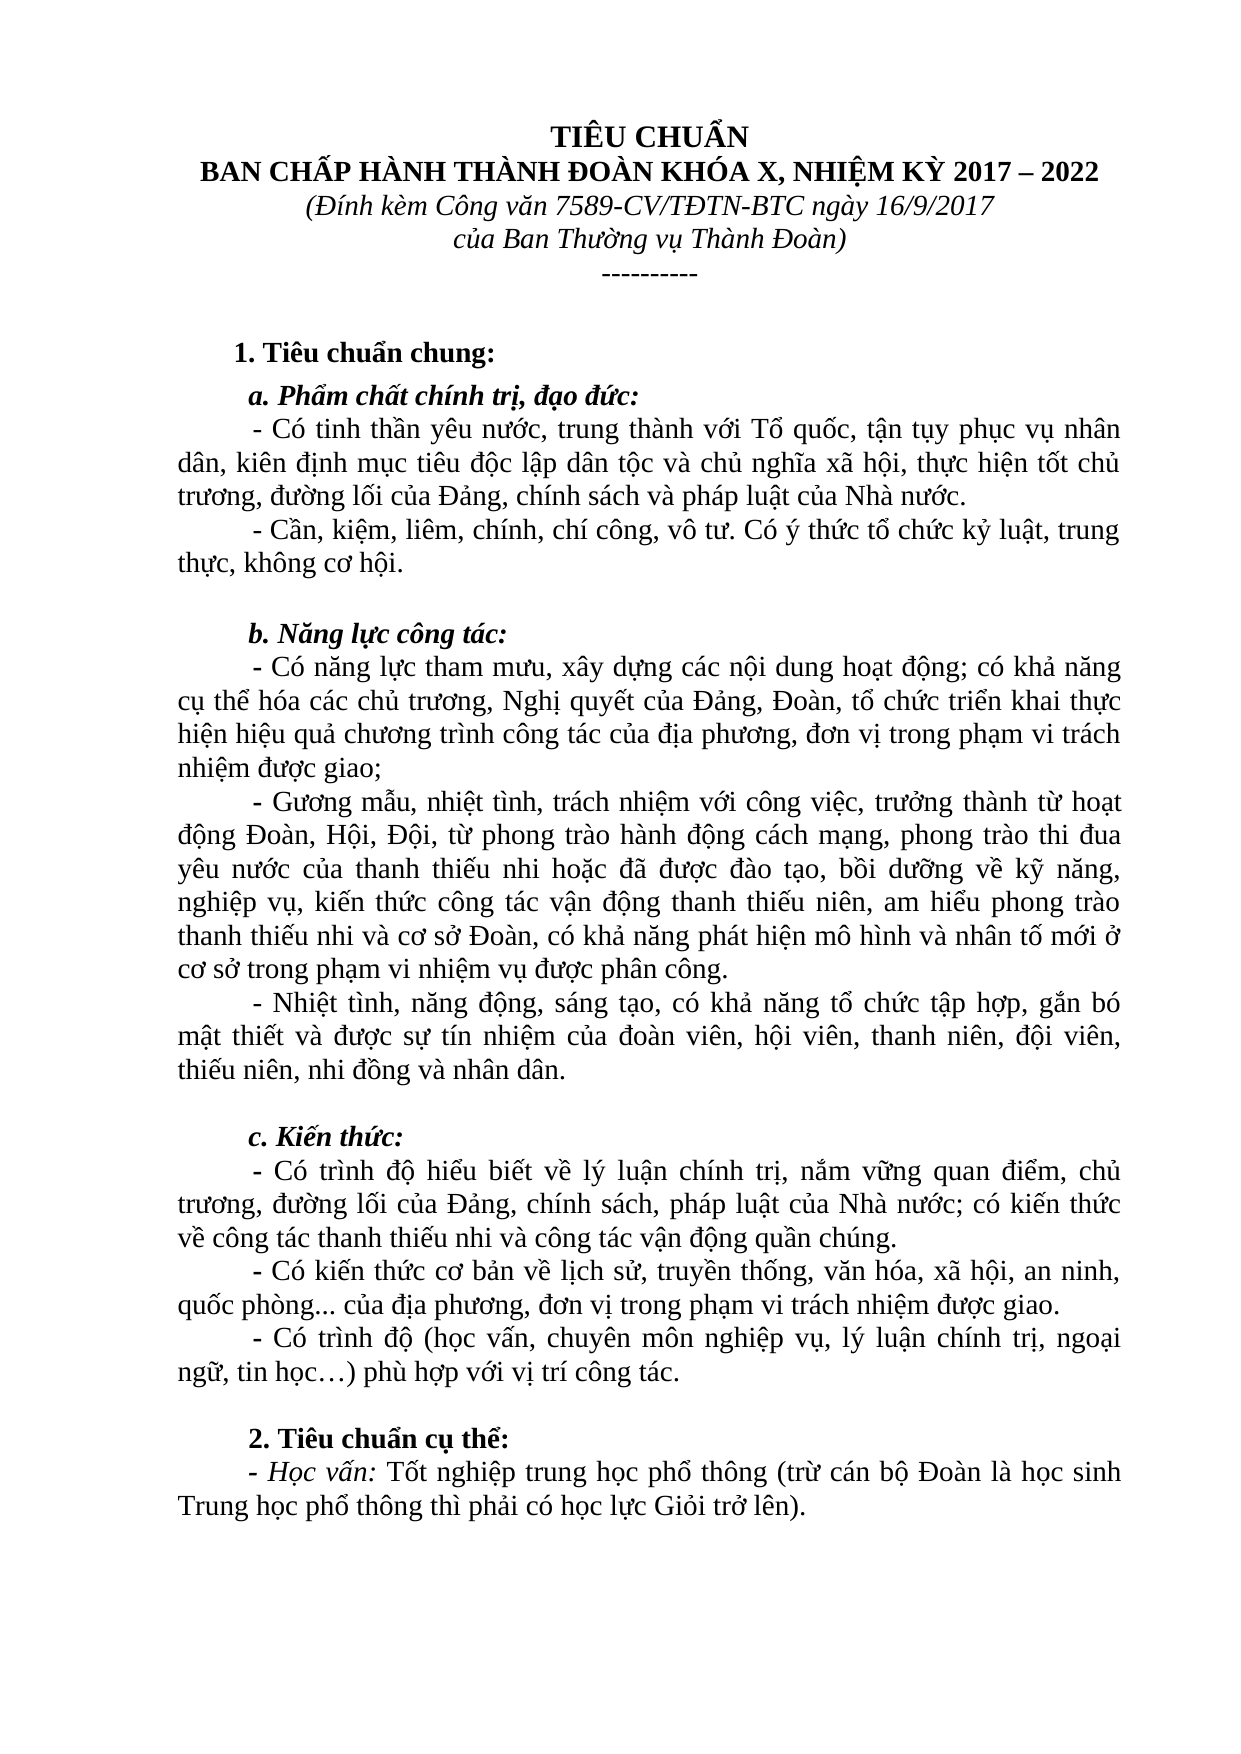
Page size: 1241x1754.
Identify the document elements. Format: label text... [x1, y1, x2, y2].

text - Học vấn: Tốt nghiệp trung học phổ thông (trừ cán bộ Đoàn là học sinh Trung học phổ thông thì phải có học lực Giỏi trở lên). [177, 1454, 1122, 1522]
text a. Phẩm chất chính trị, đạo đức: [177, 378, 1122, 411]
text của Ban Thường vụ Thành Đoàn) [177, 221, 1122, 255]
text - Có tinh thần yêu nước, trung thành với Tổ quốc, tận tụy phục vụ nhân dân, kiên định mục tiêu độc lập dân tộc và chủ nghĩa xã hội, thực hiện tốt chủ trương, đường lối của Đảng, chính sách và pháp luật của Nhà nước. [177, 411, 1122, 512]
text c. Kiến thức: [177, 1119, 1122, 1153]
text - Có năng lực tham mưu, xây dựng các nội dung hoạt động; có khả năng cụ thể hóa các chủ trương, Nghị quyết của Đảng, Đoàn, tổ chức triển khai thực hiện hiệu quả chương trình công tác của địa phương, đơn vị trong phạm vi trách nhiệm được giao; [177, 649, 1122, 784]
text - Cần, kiệm, liêm, chính, chí công, vô tư. Có ý thức tổ chức kỷ luật, trung thực, không cơ hội. [177, 512, 1122, 579]
text - Nhiệt tình, năng động, sáng tạo, có khả năng tổ chức tập hợp, gắn bó mật thiết và được sự tín nhiệm của đoàn viên, hội viên, thanh niên, đội viên, thiếu niên, nhi đồng và nhân dân. [177, 985, 1122, 1086]
text - Có trình độ hiểu biết về lý luận chính trị, nắm vững quan điểm, chủ trương, đường lối của Đảng, chính sách, pháp luật của Nhà nước; có kiến thức về công tác thanh thiếu nhi và công tác vận động quần chúng. [177, 1153, 1122, 1253]
text - Có kiến thức cơ bản về lịch sử, truyền thống, văn hóa, xã hội, an ninh, quốc phòng... của địa phương, đơn vị trong phạm vi trách nhiệm được giao. [177, 1253, 1122, 1320]
text - Có trình độ (học vấn, chuyên môn nghiệp vụ, lý luận chính trị, ngoại ngữ, tin học…) phù hợp với vị trí công tác. [177, 1320, 1122, 1387]
text TIÊU CHUẨN [177, 118, 1122, 154]
text b. Năng lực công tác: [177, 616, 1122, 649]
text 1. Tiêu chuẩn chung: [177, 335, 1122, 369]
text BAN CHẤP HÀNH THÀNH ĐOÀN KHÓA X, NHIỆM KỲ 2017 – 2022 [177, 154, 1122, 188]
text - Gương mẫu, nhiệt tình, trách nhiệm với công việc, trưởng thành từ hoạt động Đoàn, Hội, Đội, từ phong trào hành động cách mạng, phong trào thi đua yêu nước của thanh thiếu nhi hoặc đã được đào tạo, bồi dưỡng về kỹ năng, nghiệp vụ, kiến thức công tác vận động thanh thiếu niên, am hiểu phong trào thanh thiếu nhi và cơ sở Đoàn, có khả năng phát hiện mô hình và nhân tố mới ở cơ sở trong phạm vi nhiệm vụ được phân công. [177, 784, 1122, 985]
text ---------- [177, 255, 1122, 288]
text (Đính kèm Công văn 7589-CV/TĐTN-BTC ngày 16/9/2017 [177, 188, 1122, 221]
text 2. Tiêu chuẩn cụ thể: [177, 1421, 1122, 1454]
